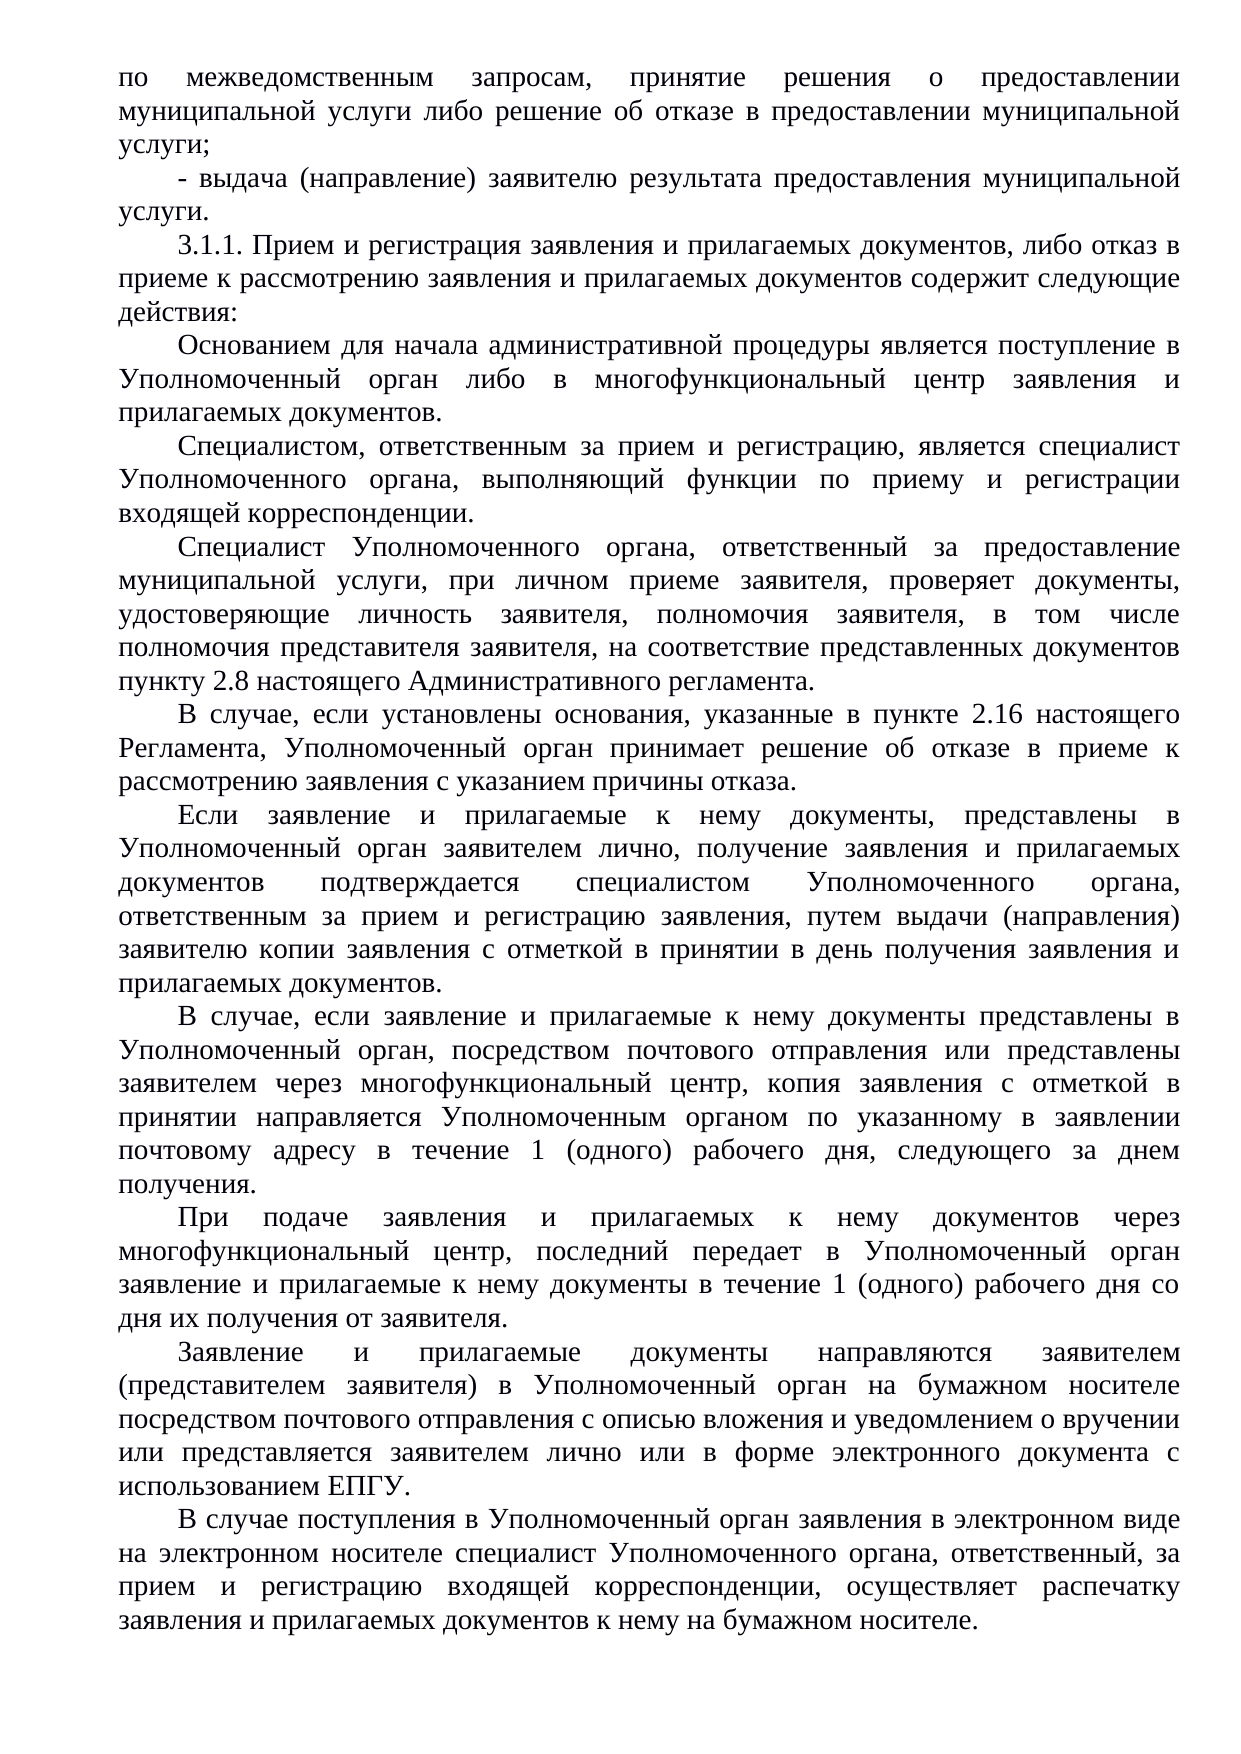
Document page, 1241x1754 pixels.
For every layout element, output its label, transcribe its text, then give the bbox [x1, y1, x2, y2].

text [118, 59, 1181, 160]
text Заявление и прилагаемые документы направляются заявителем (представителем заявителя) в Уполномоченный орган на бумажном носителе посредством почтового отправления с описью вложения и уведомлением о вручении или представляется заявителем лично или в форме электронного документа с использованием ЕПГУ. [118, 1334, 1181, 1501]
text Основанием для начала административной процедуры является поступление в Уполномоченный орган либо в многофункциональный центр заявления и прилагаемых документов. [118, 327, 1181, 428]
text В случае поступления в Уполномоченный орган заявления в электронном виде на электронном носителе специалист Уполномоченного органа, ответственный, за прием и регистрацию входящей корреспонденции, осуществляет распечатку заявления и прилагаемых документов к нему на бумажном носителе. [118, 1501, 1181, 1636]
text В случае, если заявление и прилагаемые к нему документы представлены в Уполномоченный орган, посредством почтового отправления или представлены заявителем через многофункциональный центр, копия заявления с отметкой в принятии направляется Уполномоченным органом по указанному в заявлении почтовому адресу в течение 1 (одного) рабочего дня, следующего за днем получения. [118, 998, 1181, 1199]
text - выдача (направление) заявителю результата предоставления муниципальной услуги. [118, 160, 1181, 227]
text 3.1.1. Прием и регистрация заявления и прилагаемых документов, либо отказ в приеме к рассмотрению заявления и прилагаемых документов содержит следующие действия: [118, 227, 1181, 327]
text Специалист Уполномоченного органа, ответственный за предоставление муниципальной услуги, при личном приеме заявителя, проверяет документы, удостоверяющие личность заявителя, полномочия заявителя, в том числе полномочия представителя заявителя, на соответствие представленных документов пункту 2.8 настоящего Административного регламента. [118, 529, 1181, 696]
text В случае, если установлены основания, указанные в пункте 2.16 настоящего Регламента, Уполномоченный орган принимает решение об отказе в приеме к рассмотрению заявления с указанием причины отказа. [118, 696, 1181, 797]
text Специалистом, ответственным за прием и регистрацию, является специалист Уполномоченного органа, выполняющий функции по приему и регистрации входящей корреспонденции. [118, 428, 1181, 529]
text При подаче заявления и прилагаемых к нему документов через многофункциональный центр, последний передает в Уполномоченный орган заявление и прилагаемые к нему документы в течение 1 (одного) рабочего дня со дня их получения от заявителя. [118, 1199, 1181, 1334]
text Если заявление и прилагаемые к нему документы, представлены в Уполномоченный орган заявителем лично, получение заявления и прилагаемых документов подтверждается специалистом Уполномоченного органа, ответственным за прием и регистрацию заявления, путем выдачи (направления) заявителю копии заявления с отметкой в принятии в день получения заявления и прилагаемых документов. [118, 797, 1181, 998]
